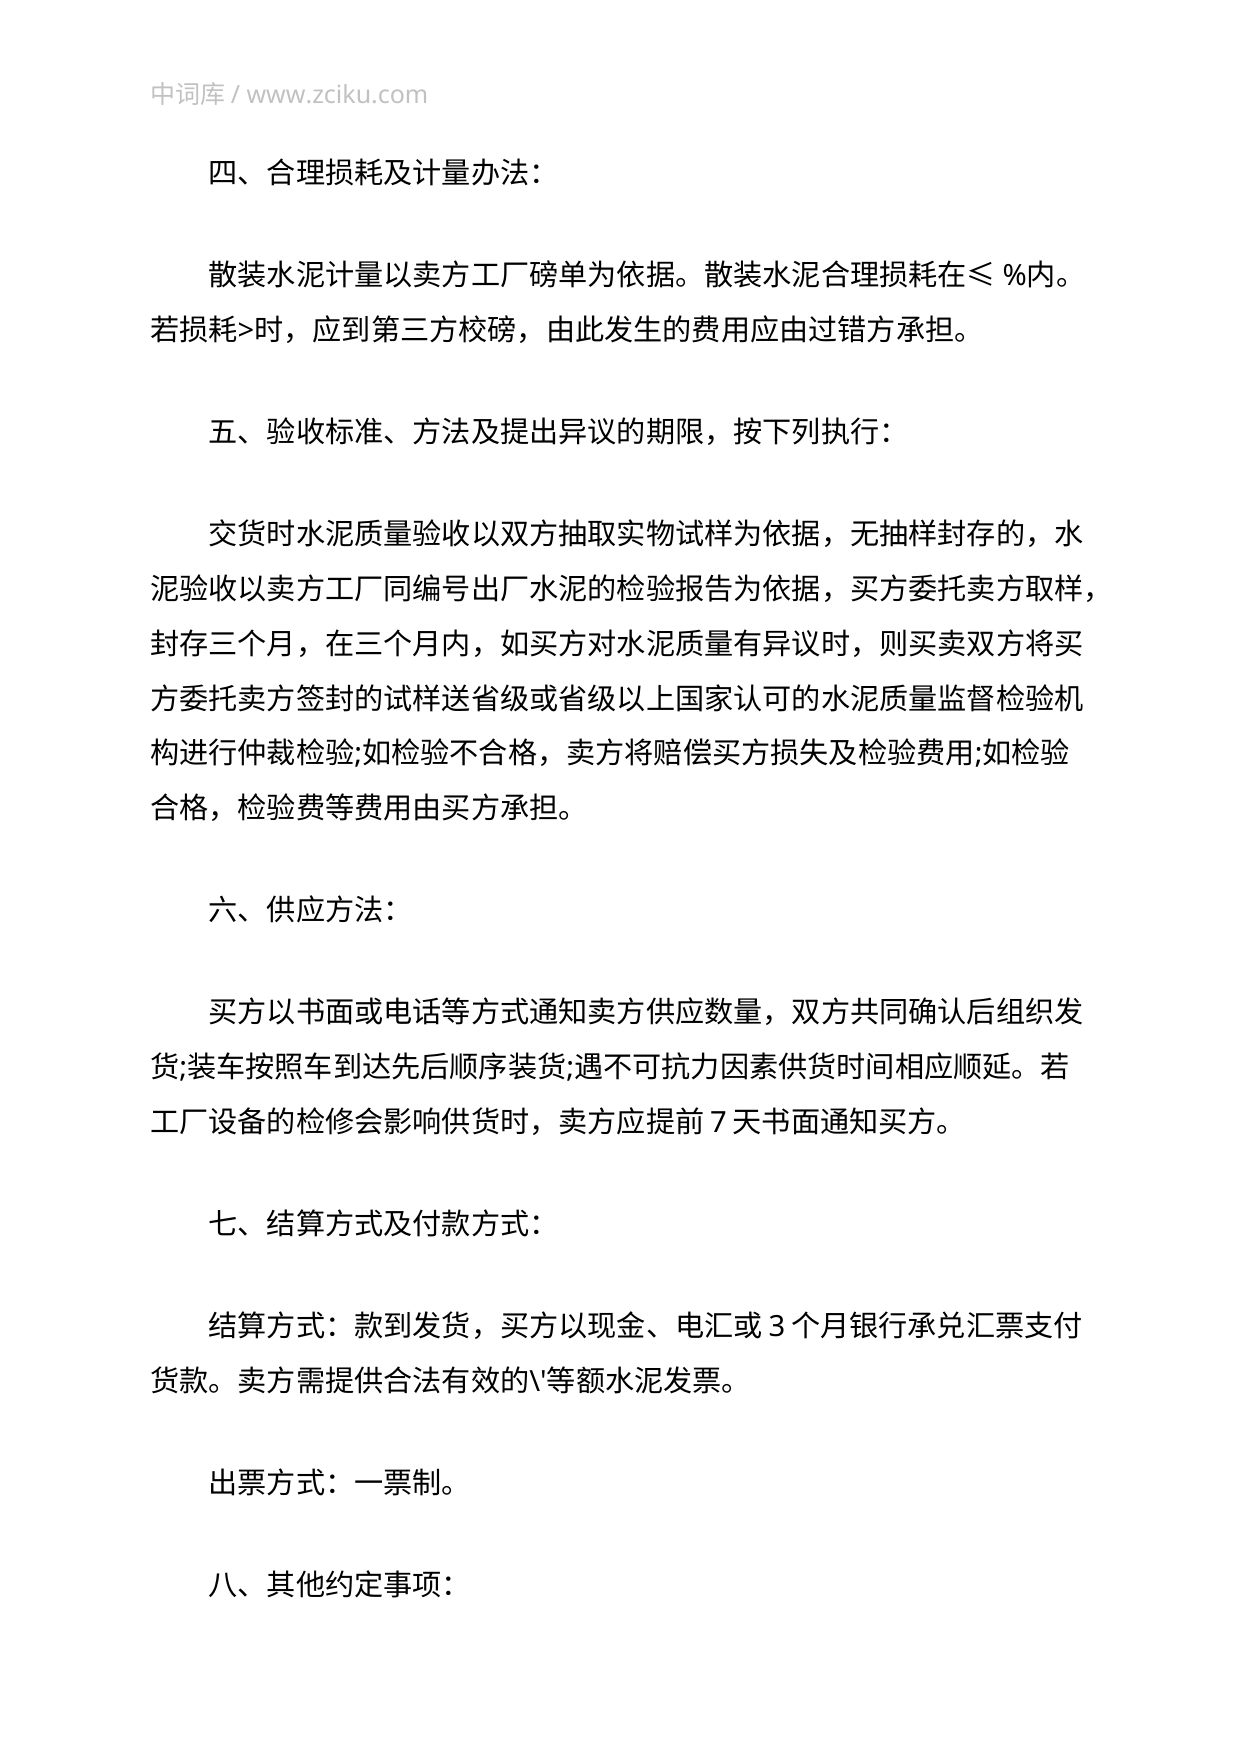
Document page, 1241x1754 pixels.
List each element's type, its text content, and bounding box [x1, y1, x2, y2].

text 八、其他约定事项： [150, 1561, 1090, 1603]
text 交货时水泥质量验收以双方抽取实物试样为依据，无抽样封存的，水泥验收以卖方工厂同编号出厂水泥的检验报告为依据，买方委托卖方取样，封存三个月，在三个月内，如买方对水泥质量有异议时，则买卖双方将买方委托卖方签封的试样送省级或省级以上国家认可的水泥质量监督检验机构进行仲裁检验;如检验不合格，卖方将赔偿买方损失及检验费用;如检验合格，检验费等费用由买方承担。 [150, 511, 1090, 827]
text 出票方式：一票制。 [150, 1459, 1090, 1502]
text 四、合理损耗及计量办法： [150, 150, 1090, 192]
text 散装水泥计量以卖方工厂磅单为依据。散装水泥合理损耗在≤ %内。若损耗>时，应到第三方校磅，由此发生的费用应由过错方承担。 [150, 252, 1090, 349]
text 买方以书面或电话等方式通知卖方供应数量，双方共同确认后组织发货;装车按照车到达先后顺序装货;遇不可抗力因素供货时间相应顺延。若工厂设备的检修会影响供货时，卖方应提前7天书面通知买方。 [150, 989, 1090, 1141]
text 结算方式：款到发货，买方以现金、电汇或3个月银行承兑汇票支付货款。卖方需提供合法有效的\'等额水泥发票。 [150, 1302, 1090, 1400]
text 六、供应方法： [150, 887, 1090, 929]
text 五、验收标准、方法及提出异议的期限，按下列执行： [150, 409, 1090, 451]
text 七、结算方式及付款方式： [150, 1201, 1090, 1243]
